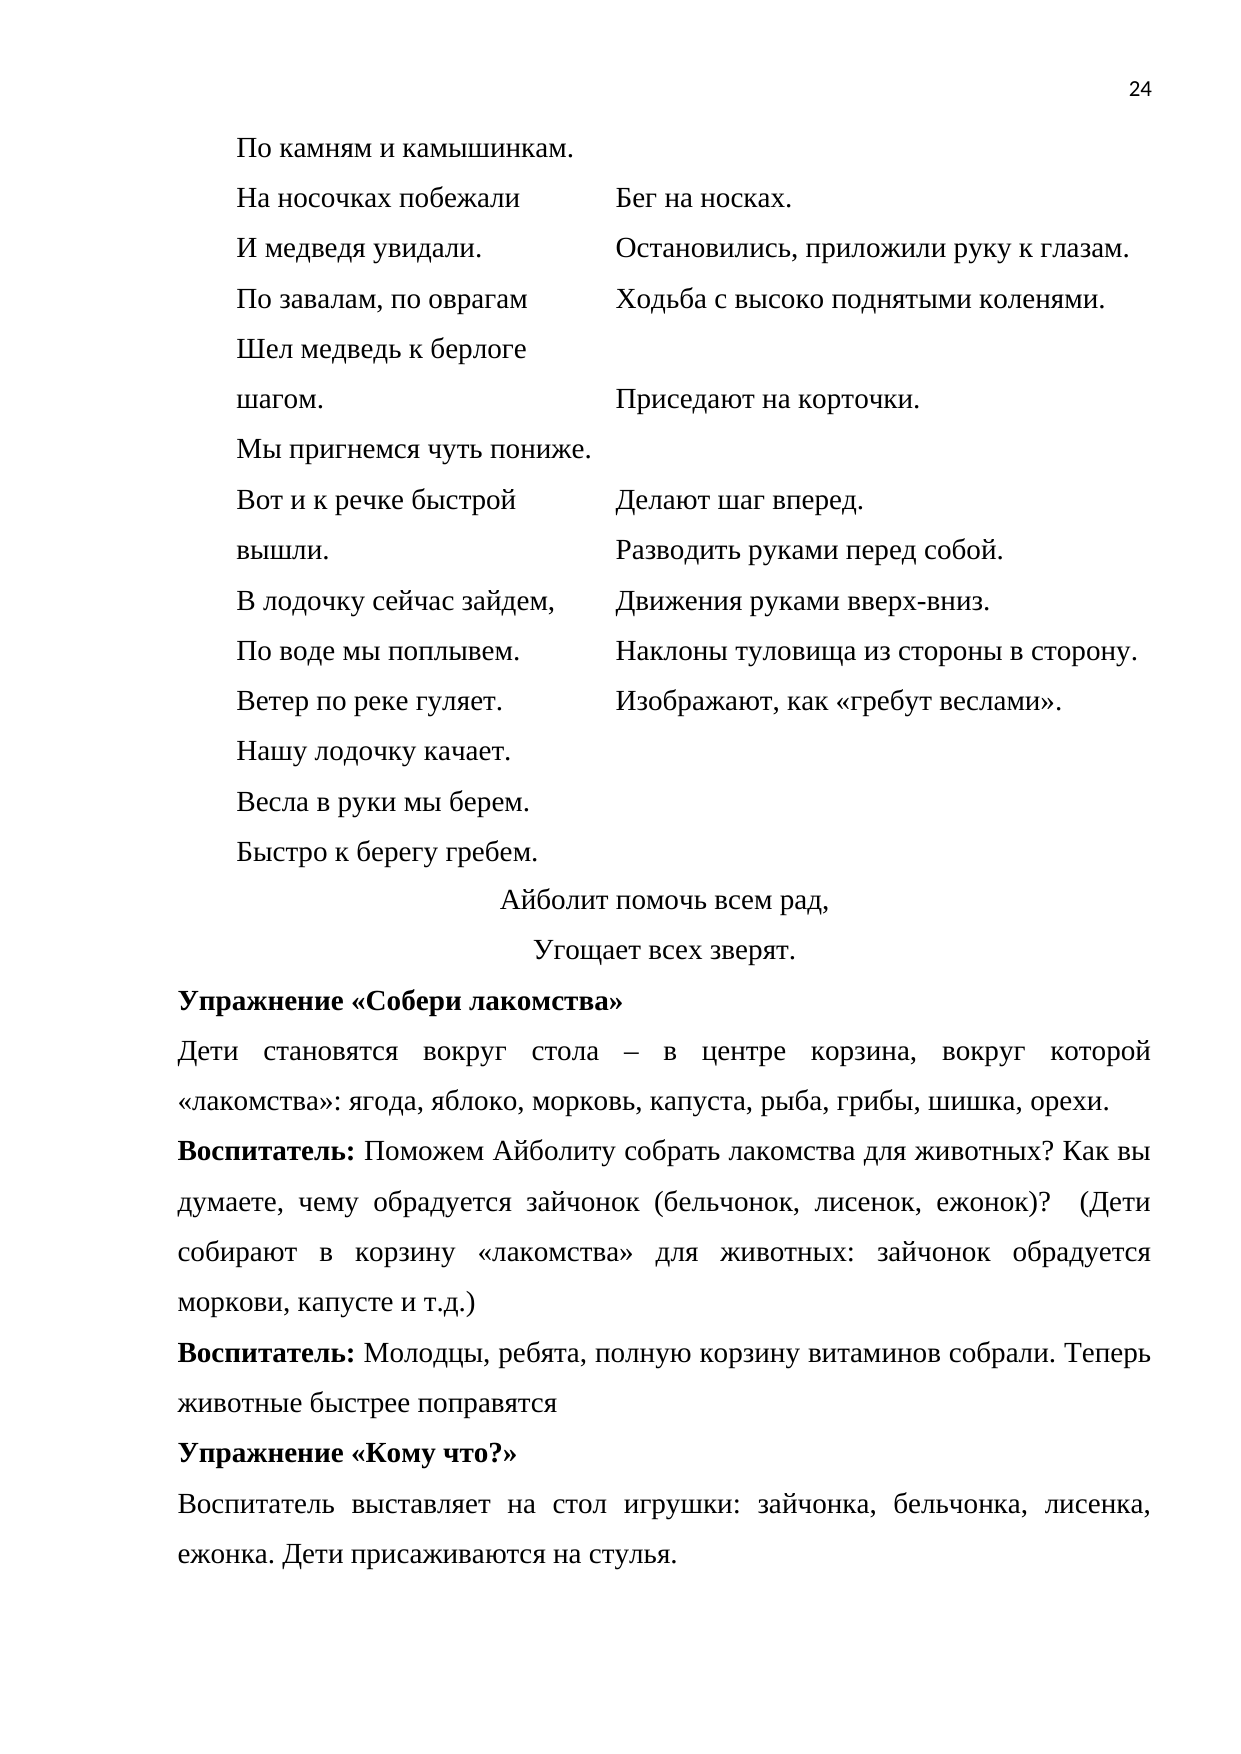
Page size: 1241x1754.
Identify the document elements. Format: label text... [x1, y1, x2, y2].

list Угощает всех зверят. [177, 932, 1152, 966]
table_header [604, 130, 1163, 882]
list Упражнение «Собери лакомства» [177, 983, 1152, 1016]
list Воспитатель выставляет на стол игрушки: зайчонка, бельчонка, лисенка, ежонка. Дети присаживаются на стулья. [177, 1486, 1152, 1569]
list Айболит помочь всем рад, [177, 882, 1152, 916]
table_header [225, 130, 604, 882]
list Упражнение «Кому что?» [177, 1435, 1152, 1469]
list Воспитатель: Молодцы, ребята, полную корзину витаминов собрали. Теперь животные быстрее поправятся [177, 1335, 1152, 1419]
list Дети становятся вокруг стола – в центре корзина, вокруг которой «лакомства»: ягода, яблоко, морковь, капуста, рыба, грибы, шишка, орехи. [177, 1033, 1152, 1117]
list Воспитатель: Поможем Айболиту собрать лакомства для животных? Как вы думаете, чему обрадуется зайчонок (бельчонок, лисенок, ежонок)? (Дети собирают в корзину «лакомства» для животных: зайчонок обрадуется моркови, капусте и т.д.) [177, 1133, 1152, 1318]
